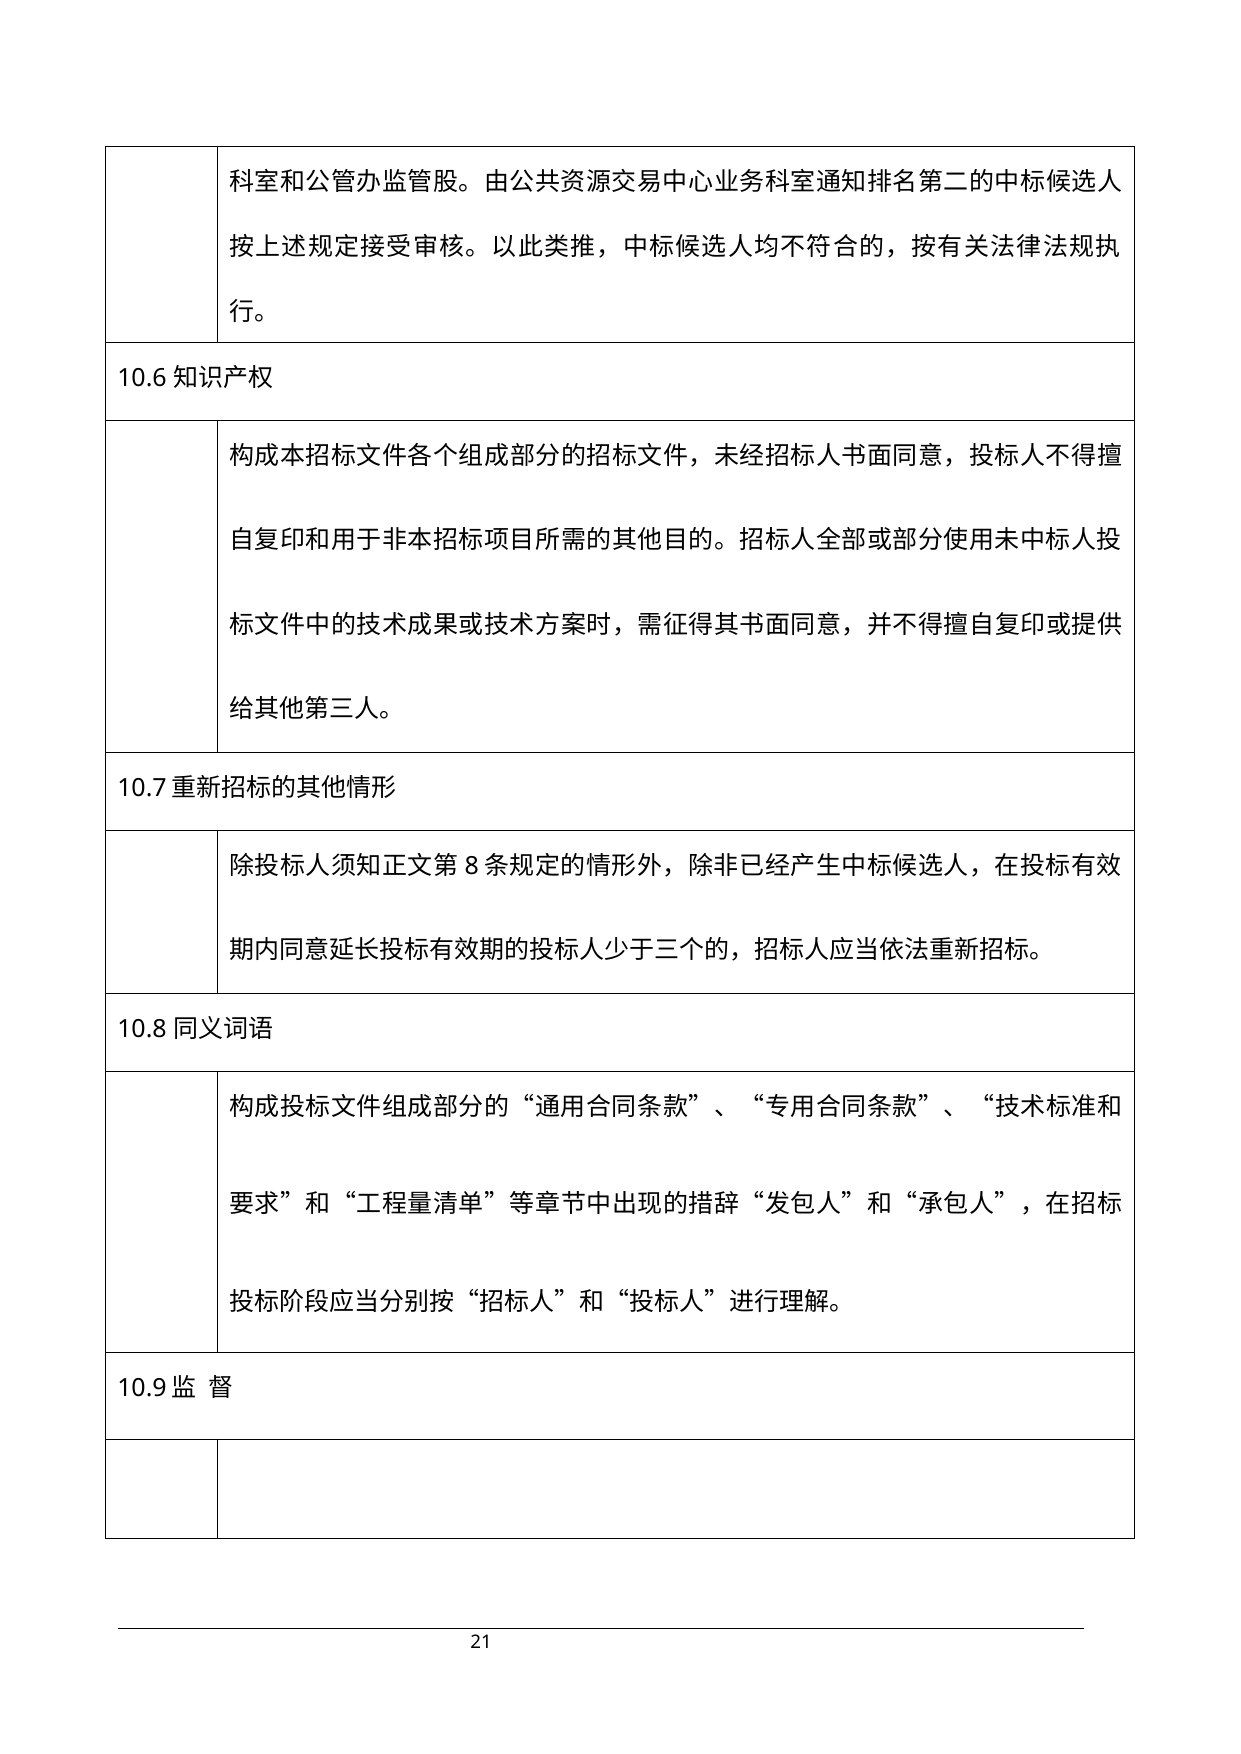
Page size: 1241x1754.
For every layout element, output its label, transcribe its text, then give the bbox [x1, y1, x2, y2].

table_cell 构成本招标文件各个组成部分的招标文件，未经招标人书面同意，投标人不得擅自复印和用于非本招标项目所需的其他目的。招标人全部或部分使用未中标人投标文件中的技术成果或技术方案时，需征得其书面同意，并不得擅自复印或提供给其他第三人。 [218, 421, 1134, 752]
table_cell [218, 1440, 1134, 1537]
table_cell [106, 147, 217, 342]
table_cell [106, 831, 217, 993]
table_cell [106, 1072, 217, 1352]
table_cell [106, 421, 217, 752]
table_cell 10.7重新招标的其他情形 [106, 753, 1134, 830]
table_cell 10.9监 督 [106, 1353, 1134, 1438]
table_cell [106, 1440, 217, 1537]
table_cell 10.8 同义词语 [106, 994, 1134, 1071]
table_cell 10.6 知识产权 [106, 343, 1134, 420]
table_cell 构成投标文件组成部分的“通用合同条款”、“专用合同条款”、“技术标准和要求”和“工程量清单”等章节中出现的措辞“发包人”和“承包人”，在招标投标阶段应当分别按“招标人”和“投标人”进行理解。 [218, 1072, 1134, 1352]
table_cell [218, 147, 1134, 342]
table_cell 除投标人须知正文第8条规定的情形外，除非已经产生中标候选人，在投标有效期内同意延长投标有效期的投标人少于三个的，招标人应当依法重新招标。 [218, 831, 1134, 993]
